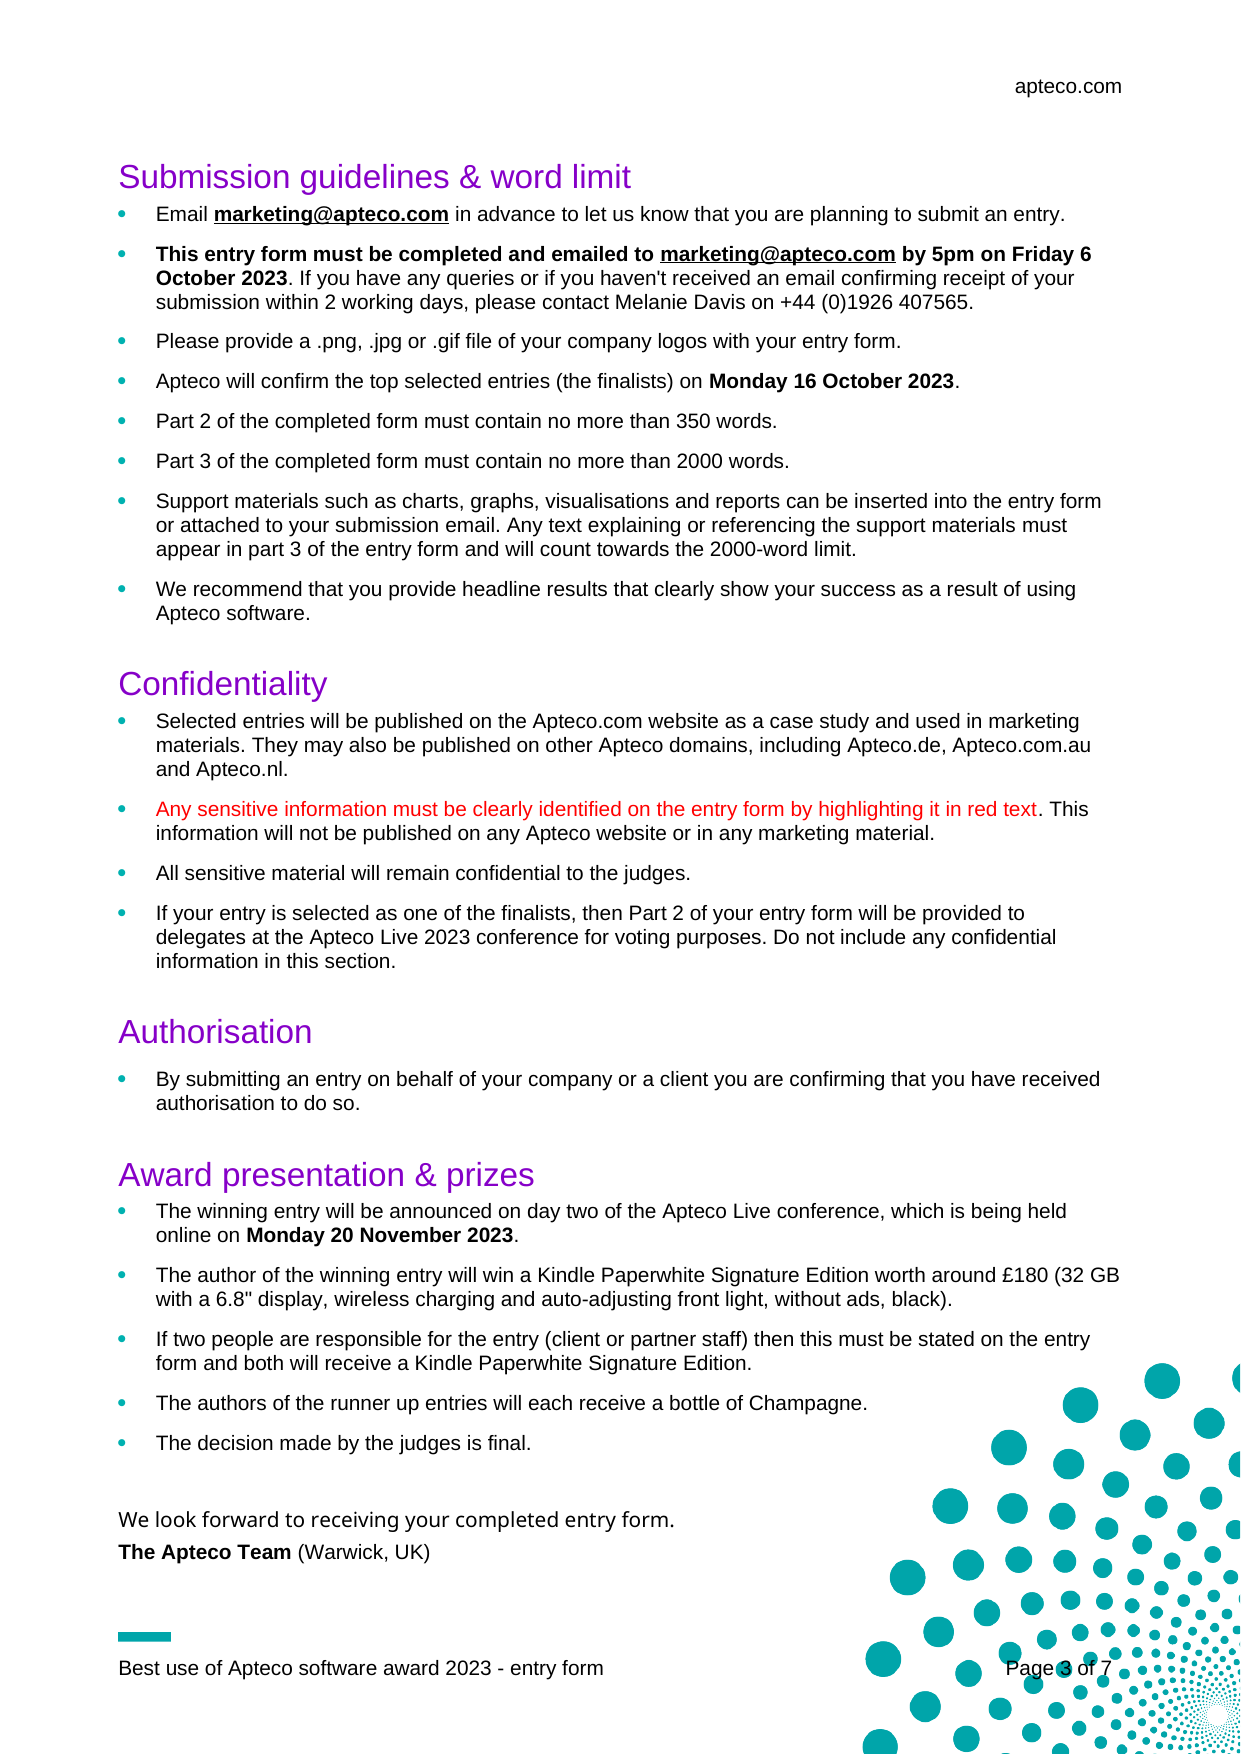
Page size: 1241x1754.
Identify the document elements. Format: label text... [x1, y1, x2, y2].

text Submission guidelines & word limit [118, 133, 1122, 195]
list Apteco will confirm the top selected entries (the finalists) on Monday 16 October 2023. [118, 369, 1122, 393]
list If your entry is selected as one of the finalists, then Part 2 of your entry form will be provided to delegates at the Apteco Live 2023 conference for voting purposes. Do not include any confidential information in this section. [118, 901, 1122, 973]
text The Apteco Team (Warwick, UK) [118, 1540, 1122, 1564]
text Award presentation & prizes [118, 1131, 1122, 1193]
text The author of the winning entry will win a Kindle Paperwhite Signature Edition worth around £180 (32 GB with a 6.8" display, wireless charging and auto-adjusting front light, without ads, black). [118, 1263, 1122, 1311]
list Part 2 of the completed form must contain no more than 350 words. [118, 409, 1122, 433]
list Any sensitive information must be clearly identified on the entry form by highlighting it in red text. This information will not be published on any Apteco website or in any marketing material. [118, 797, 1122, 845]
text Confidentiality [118, 641, 1122, 703]
text The authors of the runner up entries will each receive a bottle of Champagne. [118, 1391, 1122, 1415]
list Please provide a .png, .jpg or .gif file of your company logos with your entry form. [118, 329, 1122, 353]
list We recommend that you provide headline results that clearly show your success as a result of using Apteco software. [118, 577, 1122, 625]
list Support materials such as charts, graphs, visualisations and reports can be inserted into the entry form or attached to your submission email. Any text explaining or referencing the support materials must appear in part 3 of the entry form and will count towards the 2000-word limit. [118, 489, 1122, 561]
text If two people are responsible for the entry (client or partner staff) then this must be stated on the entry form and both will receive a Kindle Paperwhite Signature Edition. [118, 1327, 1122, 1375]
list Part 3 of the completed form must contain no more than 2000 words. [118, 449, 1122, 473]
text Authorisation [118, 988, 1122, 1051]
text The winning entry will be announced on day two of the Apteco Live conference, which is being held online on Monday 20 November 2023. [118, 1199, 1122, 1247]
list Email marketing@apteco.com in advance to let us know that you are planning to submit an entry. [118, 202, 1122, 226]
list By submitting an entry on behalf of your company or a client you are confirming that you have received authorisation to do so. [118, 1067, 1122, 1115]
list Selected entries will be published on the Apteco.com website as a case study and used in marketing materials. They may also be published on other Apteco domains, including Apteco.de, Apteco.com.au and Apteco.nl. [118, 709, 1122, 781]
text The decision made by the judges is final. [118, 1431, 1122, 1455]
text We look forward to receiving your completed entry form. [118, 1505, 1122, 1534]
list This entry form must be completed and emailed to marketing@apteco.com by 5pm on Friday 6 October 2023. If you have any queries or if you haven't received an email confirming receipt of your submission within 2 working days, please contact Melanie Davis on +44 (0)1926 407565. [118, 241, 1122, 313]
list All sensitive material will remain confidential to the judges. [118, 861, 1122, 885]
picture [862, 1360, 1241, 1754]
